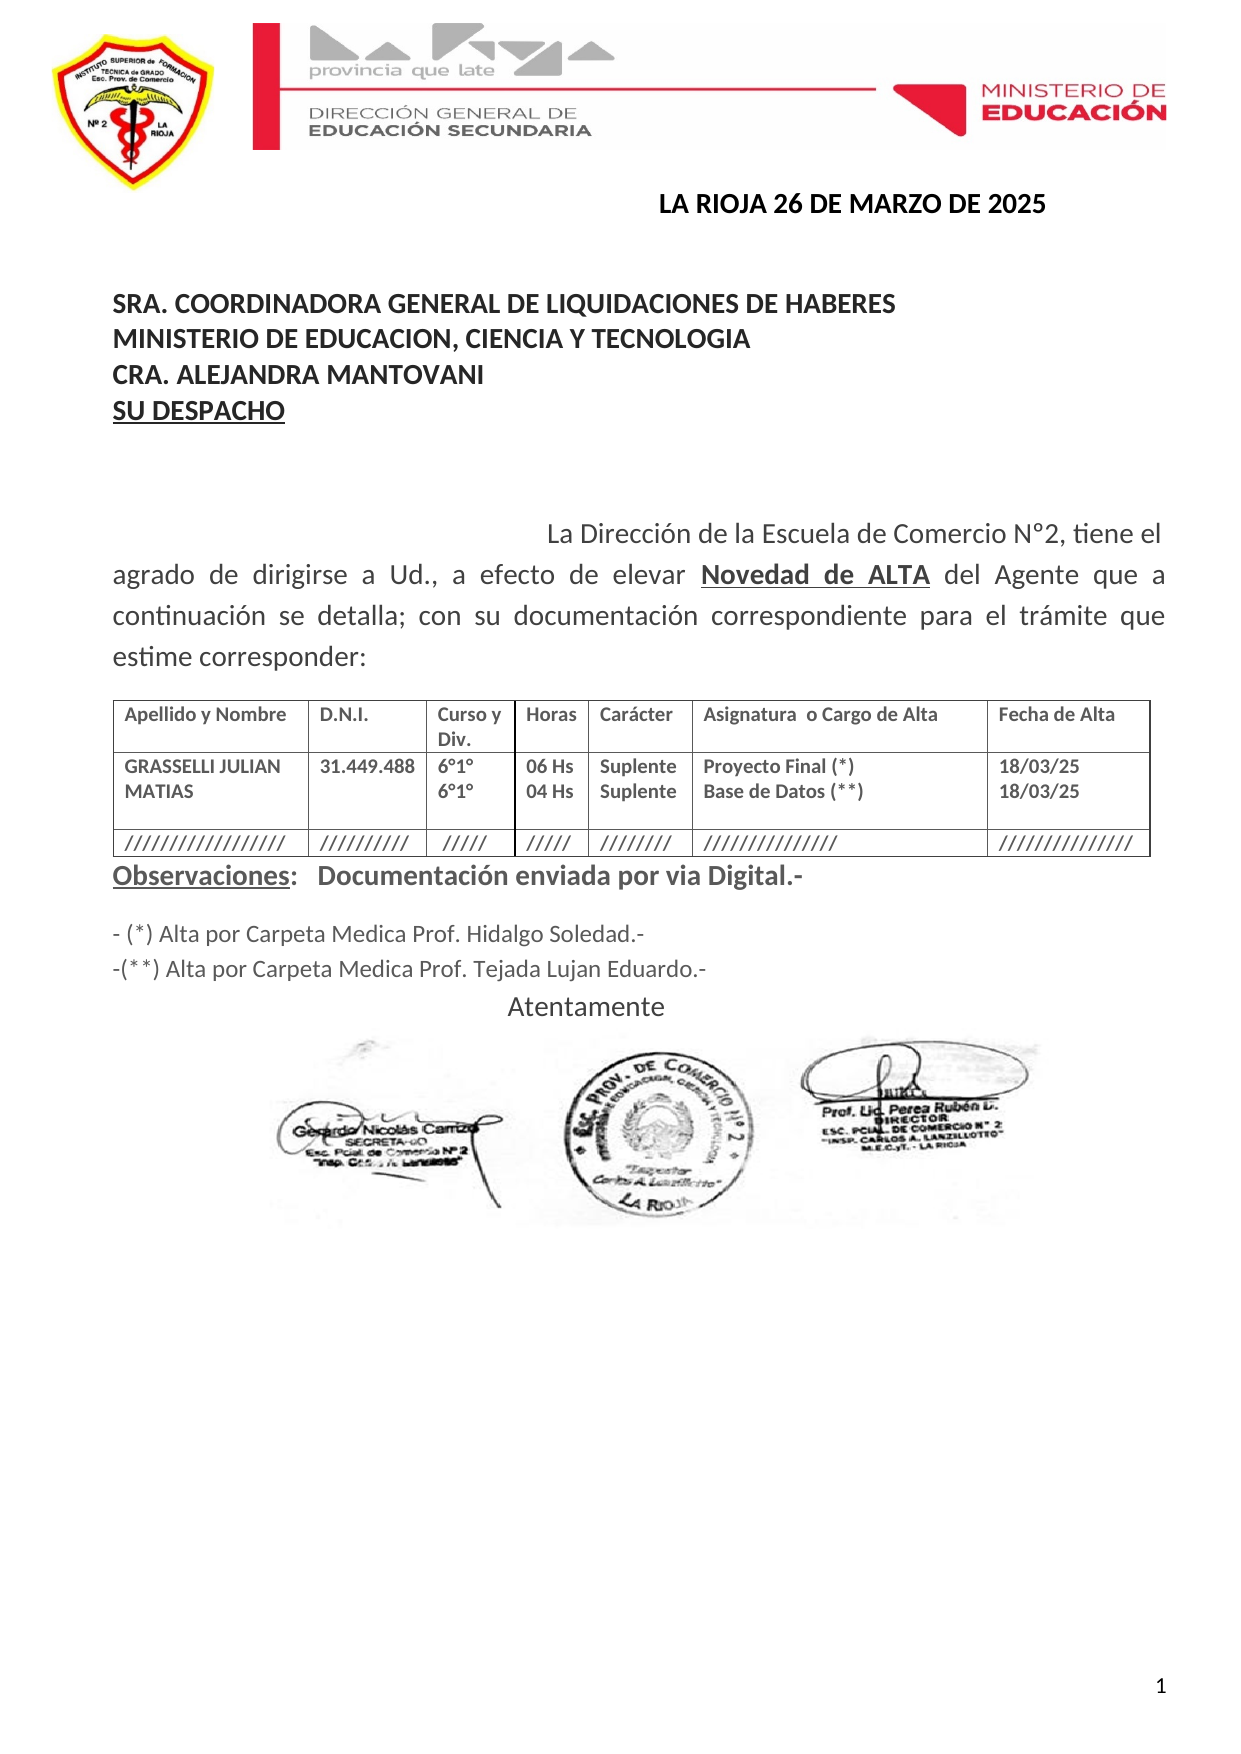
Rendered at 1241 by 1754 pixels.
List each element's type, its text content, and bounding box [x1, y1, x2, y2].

text LA RIOJA 26 DE MARZO DE 2025 [112, 186, 1166, 221]
text MINISTERIO DE EDUCACION, CIENCIA Y TECNOLOGIA [112, 321, 1166, 356]
text - (*) Alta por Carpeta Medica Prof. Hidalgo Soledad.- [112, 918, 1166, 949]
picture [252, 23, 1167, 150]
table_cell /////////////// [693, 830, 987, 856]
text La Dirección de la Escuela de Comercio Nº2, tiene el agrado de dirigirse a Ud., a efecto de elevar Novedad de ALTA del Agente que a continuación se detalla; con su documentación correspondiente para el trámite que estime corresponder: [112, 515, 1166, 674]
table_header Carácter [589, 701, 692, 752]
picture [112, 1028, 1085, 1240]
table_cell GRASSELLI JULIAN MATIAS [114, 753, 308, 829]
table_cell 06 Hs 04 Hs [516, 753, 588, 829]
table_header Horas [516, 701, 588, 752]
table_cell /////////////// [988, 830, 1149, 856]
text SU DESPACHO [112, 392, 1166, 427]
table_cell 18/03/25 18/03/25 [988, 753, 1149, 829]
table_header Apellido y Nombre [114, 701, 308, 752]
table_cell //////// [589, 830, 692, 856]
table_cell 6°1° 6°1° [427, 753, 514, 829]
table_cell ////////// [309, 830, 426, 856]
picture [51, 34, 215, 193]
table_cell 31.449.488 [309, 753, 426, 829]
text Observaciones: Documentación enviada por via Digital.- [112, 857, 1166, 892]
table_header Asignatura o Cargo de Alta [693, 701, 987, 752]
table_cell ///// [516, 830, 588, 856]
text -(**) Alta por Carpeta Medica Prof. Tejada Lujan Eduardo.- [112, 953, 1166, 984]
text SRA. COORDINADORA GENERAL DE LIQUIDACIONES DE HABERES [112, 285, 1166, 321]
table_cell Proyecto Final (*) Base de Datos (**) [693, 753, 987, 829]
text CRA. ALEJANDRA MANTOVANI [112, 356, 1166, 392]
table_header Curso y Div. [427, 701, 514, 752]
table_cell ///// [427, 830, 514, 856]
table_cell Suplente Suplente [589, 753, 692, 829]
table_cell ////////////////// [114, 830, 308, 856]
table_header Fecha de Alta [988, 701, 1149, 752]
table_header D.N.I. [309, 701, 426, 752]
